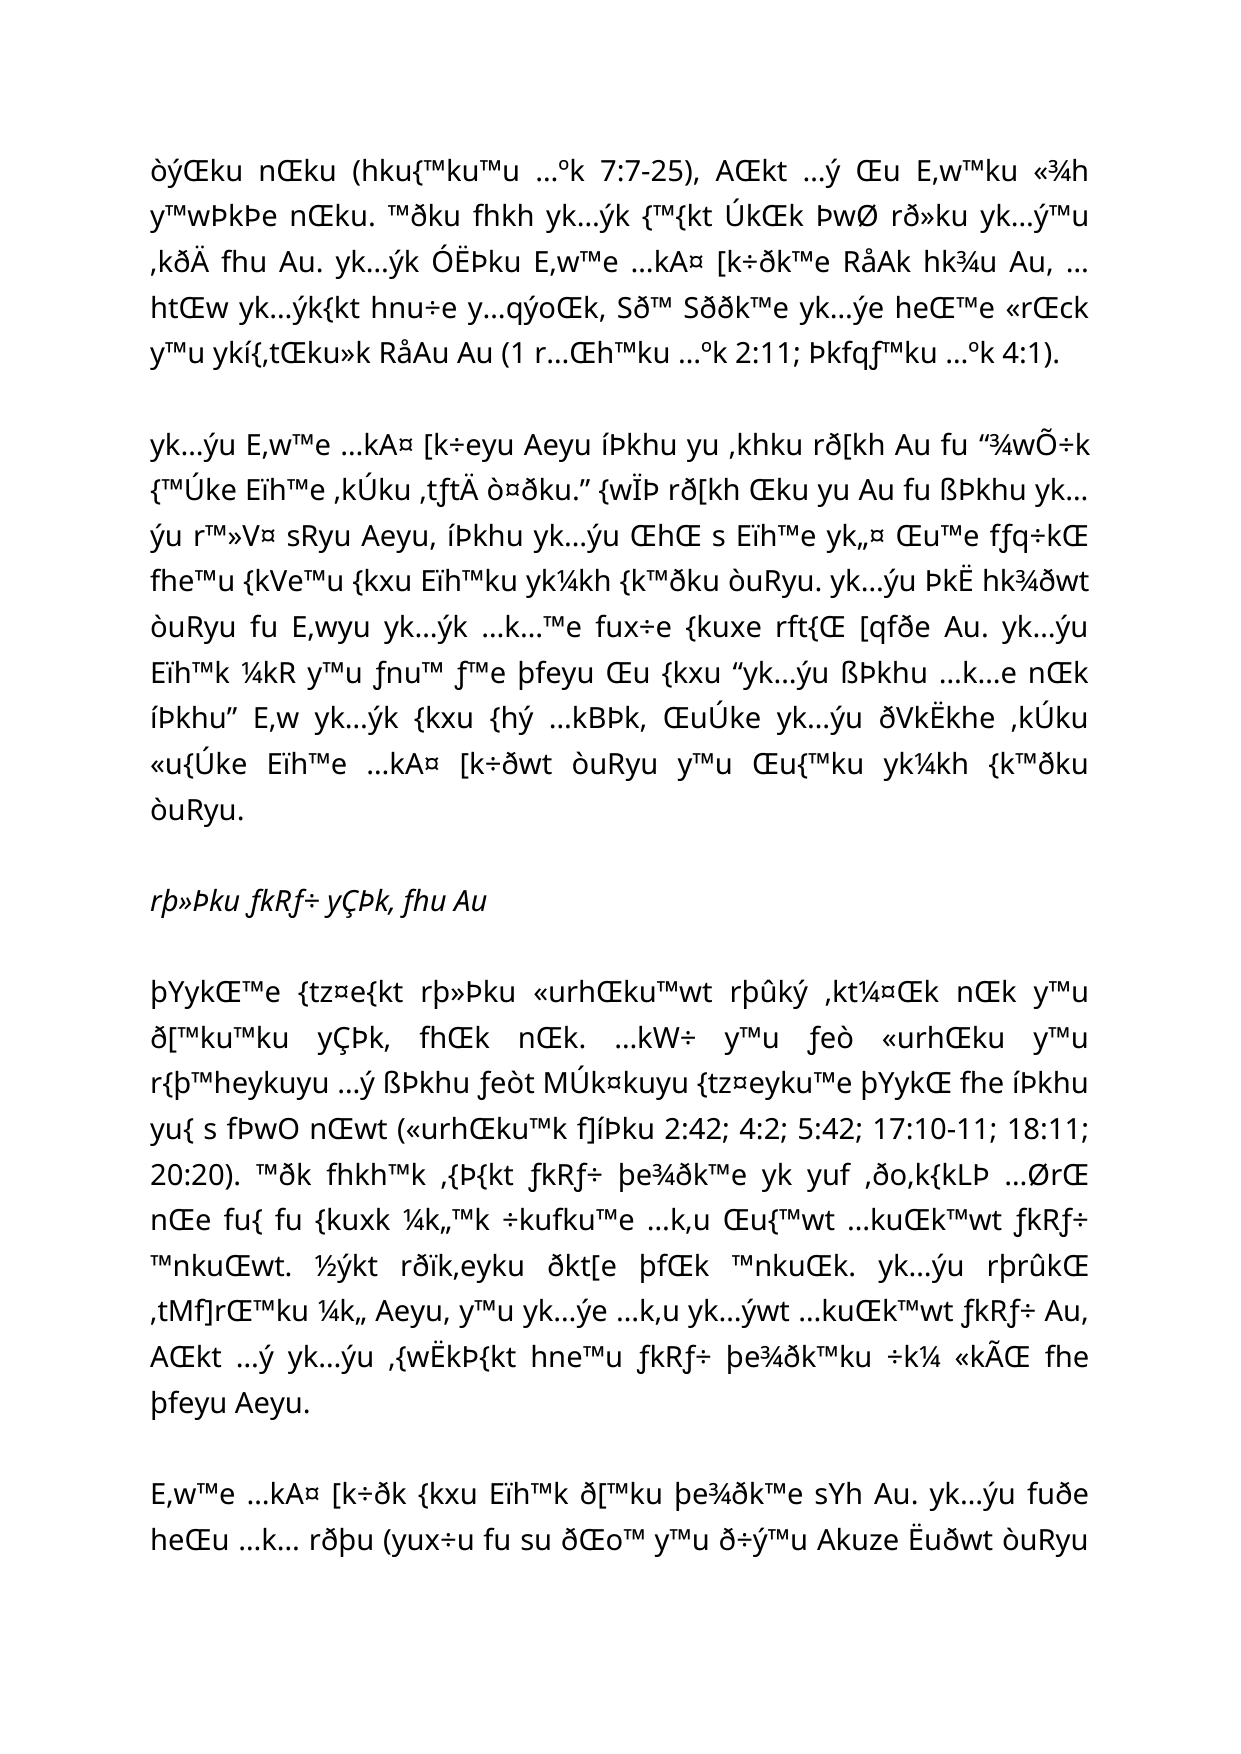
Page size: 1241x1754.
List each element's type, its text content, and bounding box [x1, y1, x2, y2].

text yk…ýu E‚w™e …kA¤ [k÷eyu Aeyu íÞkhu yu ‚khku rð[kh Au fu “¾wÕ÷k {™Úke Eïh™e ‚kÚku ‚tƒtÄ ò¤ðku.” {wÏÞ rð[kh Œku yu Au fu ßÞkhu yk…ýu r™»V¤ sRyu Aeyu, íÞkhu yk…ýu ŒhŒ s Eïh™e yk„¤ Œu™e fƒq÷kŒ fhe™u {kVe™u {kxu Eïh™ku yk¼kh {k™ðku òuRyu. yk…ýu ÞkË hk¾ðwt òuRyu fu E‚wyu yk…ýk …k…™e fux÷e {kuxe rft{Œ [qfðe Au. yk…ýu Eïh™k ¼kR y™u ƒnu™ ƒ™e þfeyu Œu {kxu “yk…ýu ßÞkhu …k…e nŒk íÞkhu” E‚w yk…ýk {kxu {hý …kBÞk, ŒuÚke yk…ýu ðVkËkhe ‚kÚku «u{Úke Eïh™e …kA¤ [k÷ðwt òuRyu y™u Œu{™ku yk¼kh {k™ðku òuRyu. [150, 424, 1090, 828]
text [150, 150, 1090, 372]
text rþ»Þku ƒkRƒ÷ yÇÞk‚ fhu Au [150, 880, 1090, 920]
text þYykŒ™e {tz¤e{kt rþ»Þku «urhŒku™wt rþûký ‚kt¼¤Œk nŒk y™u ð[™ku™ku yÇÞk‚ fhŒk nŒk. …kW÷ y™u ƒeò «urhŒku y™u r{þ™heykuyu …ý ßÞkhu ƒeòt MÚk¤kuyu {tz¤eyku™e þYykŒ fhe íÞkhu yu{ s fÞwO nŒwt («urhŒku™k f]íÞku 2:42; 4:2; 5:42; 17:10-11; 18:11; 20:20). ™ðk fhkh™k ‚{Þ{kt ƒkRƒ÷ þe¾ðk™e yk yuf ‚ðo‚k{kLÞ …ØrŒ nŒe fu{ fu {kuxk ¼k„™k ÷kufku™e …k‚u Œu{™wt …kuŒk™wt ƒkRƒ÷ ™nkuŒwt. ½ýkt rðïk‚eyku ðkt[e þfŒk ™nkuŒk. yk…ýu rþrûkŒ ‚tMf]rŒ™ku ¼k„ Aeyu, y™u yk…ýe …k‚u yk…ýwt …kuŒk™wt ƒkRƒ÷ Au, AŒkt …ý yk…ýu ‚{wËkÞ{kt hne™u ƒkRƒ÷ þe¾ðk™ku ÷k¼ «kÃŒ fhe þfeyu Aeyu. [150, 971, 1090, 1422]
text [150, 1473, 1090, 1558]
